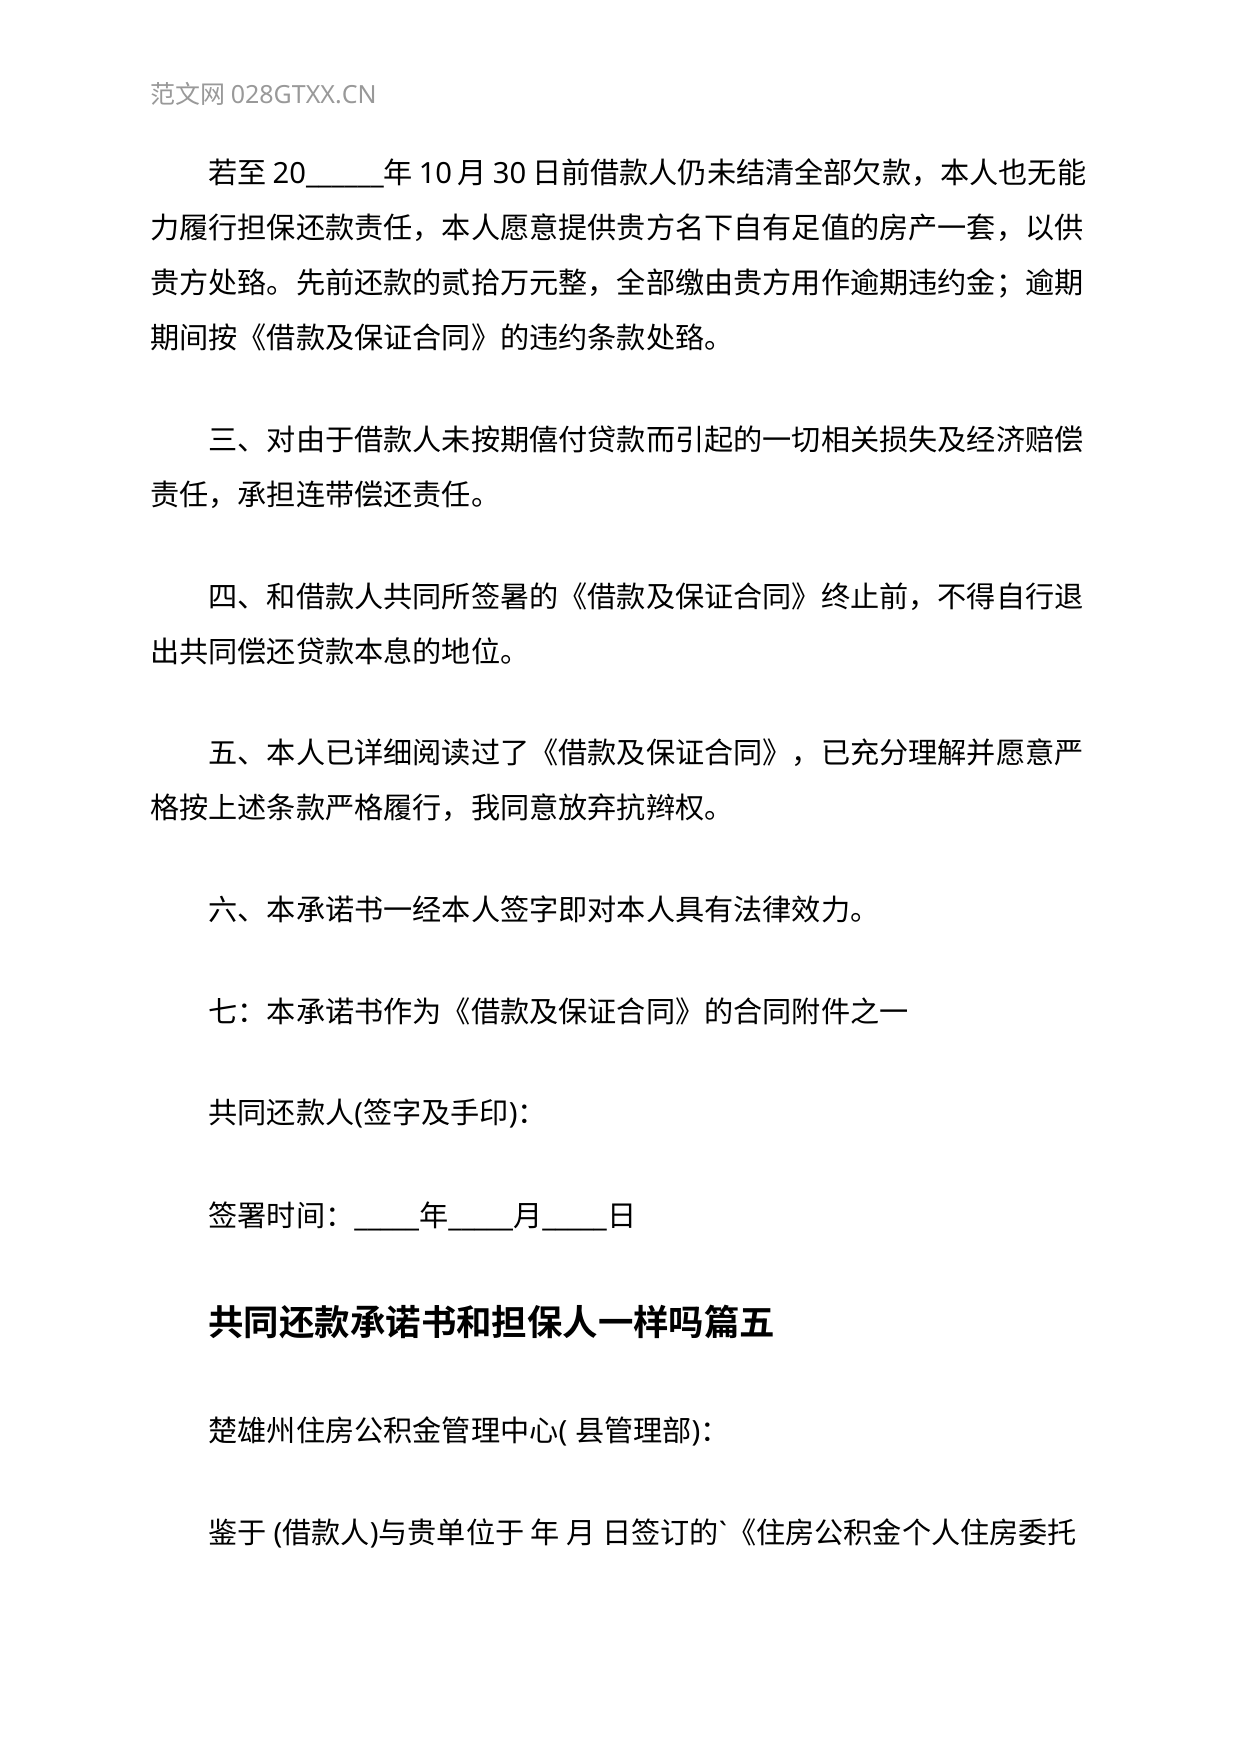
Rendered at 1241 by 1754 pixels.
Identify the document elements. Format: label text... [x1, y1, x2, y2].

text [150, 1509, 1090, 1552]
text 七：本承诺书作为《借款及保证合同》的合同附件之一 [150, 988, 1090, 1031]
text 若至20______年10月30日前借款人仍未结清全部欠款，本人也无能力履行担保还款责任，本人愿意提供贵方名下自有足值的房产一套，以供贵方处臵。先前还款的贰拾万元整，全部缴由贵方用作逾期违约金；逾期期间按《借款及保证合同》的违约条款处臵。 [150, 150, 1090, 357]
text 共同还款承诺书和担保人一样吗篇五 [150, 1294, 1090, 1345]
text 楚雄州住房公积金管理中心( 县管理部)： [150, 1407, 1090, 1450]
text 五、本人已详细阅读过了《借款及保证合同》，已充分理解并愿意严格按上述条款严格履行，我同意放弃抗辫权。 [150, 730, 1090, 827]
text 三、对由于借款人未按期僖付贷款而引起的一切相关损失及经济赔偿责任，承担连带偿还责任。 [150, 417, 1090, 514]
text 签署时间：_____年_____月_____日 [150, 1192, 1090, 1234]
text 四、和借款人共同所签暑的《借款及保证合同》终止前，不得自行退出共同偿还贷款本息的地位。 [150, 573, 1090, 670]
text 共同还款人(签字及手印)： [150, 1090, 1090, 1132]
text 六、本承诺书一经本人签字即对本人具有法律效力。 [150, 887, 1090, 929]
